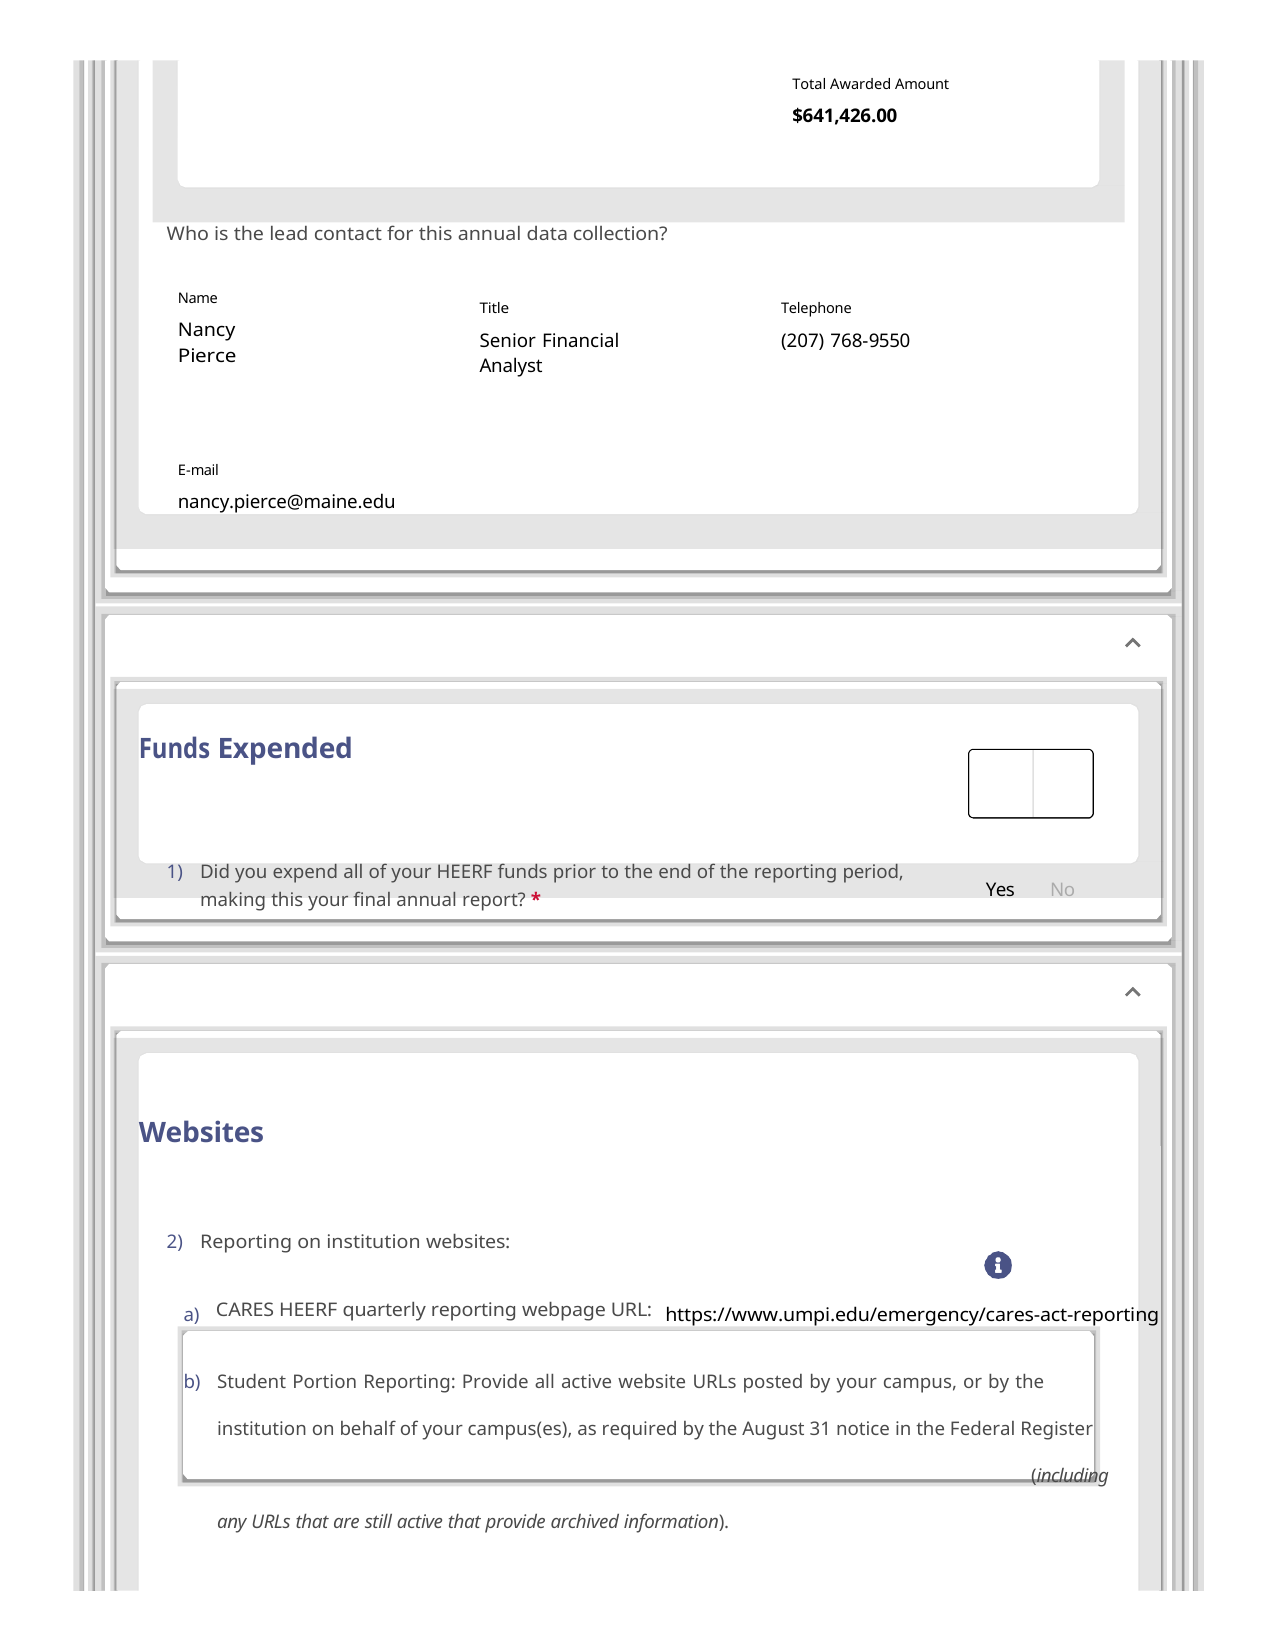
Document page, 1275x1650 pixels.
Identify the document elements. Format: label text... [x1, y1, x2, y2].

list Student Portion Reporting: Provide all active website URLs posted by your campus, or by the institution on behalf of your campus(es), as required by the August 31 notice in the Federal Register (including any URLs that are still active that provide archived information). [183, 1369, 1110, 1534]
text Nancy Pierce [178, 317, 295, 368]
text Title [479, 298, 684, 318]
list CARES HEERF quarterly reporting webpage URL: https://www.umpi.edu/emergency/cares-act-reporting [183, 1296, 1227, 1327]
list Did you expend all of your HEERF funds prior to the end of the reporting period, [166, 861, 1227, 883]
subtitle Funds Expended [138, 729, 1227, 767]
subtitle $641,426.00 [792, 103, 1227, 128]
text Senior Financial Analyst [479, 327, 684, 378]
text Telephone [781, 298, 1227, 318]
text Who is the lead contact for this annual data collection? [166, 220, 1227, 246]
picture [984, 1254, 1012, 1279]
text Total Awarded Amount [792, 74, 1227, 93]
subtitle Websites [138, 1113, 1227, 1151]
text nancy.pierce@maine.edu [178, 488, 1227, 514]
text making this your final annual report? * Yes No [48, 883, 1227, 912]
text Name [178, 288, 295, 308]
text (207) 768-9550 [781, 327, 1227, 352]
text E-mail [178, 459, 1227, 479]
list Reporting on institution websites: [166, 1229, 1227, 1254]
